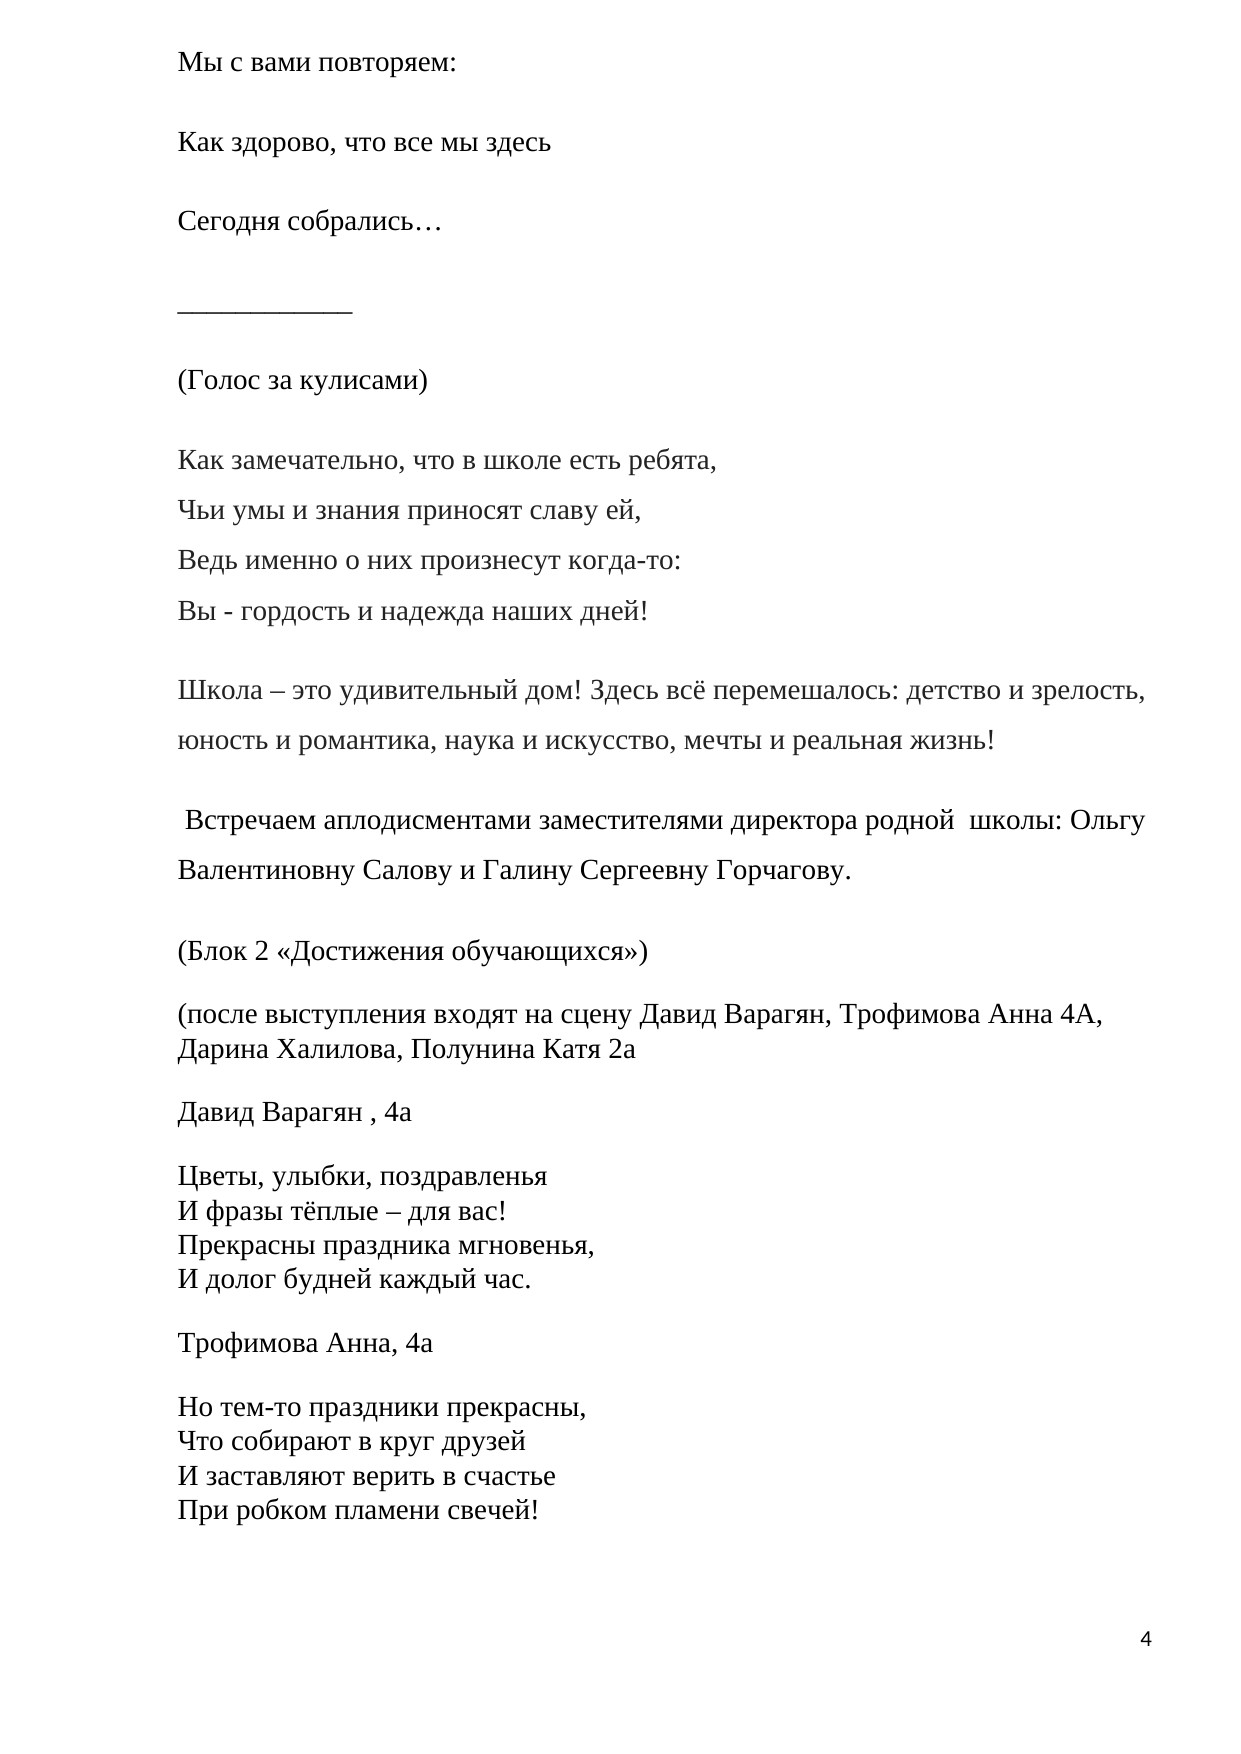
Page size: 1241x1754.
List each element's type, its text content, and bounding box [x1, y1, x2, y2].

text Сегодня собрались… [177, 203, 1152, 237]
text ____________ [177, 283, 1152, 316]
text (Голос за кулисами) [177, 362, 1152, 396]
text Цветы, улыбки, поздравленья И фразы тёплые – для вас! Прекрасны праздника мгновенья, И долог будней каждый час. [177, 1157, 1152, 1295]
text Как замечательно, что в школе есть ребята, Чьи умы и знания приносят славу ей, Ведь именно о них произнесут когда-то: Вы - гордость и надежда наших дней! [177, 442, 1152, 626]
text Как здорово, что все мы здесь [177, 124, 1152, 157]
text Давид Варагян , 4а [177, 1093, 1152, 1128]
text (после выступления входят на сцену Давид Варагян, Трофимова Анна 4А, Дарина Халилова, Полунина Катя 2а [177, 995, 1152, 1064]
text Но тем-то праздники прекрасны, Что собирают в круг друзей И заставляют верить в счастье При робком пламени свечей! [177, 1388, 1152, 1526]
text Трофимова Анна, 4а [177, 1324, 1152, 1359]
text Встречаем аплодисментами заместителями директора родной школы: Ольгу Валентиновну Салову и Галину Сергеевну Горчагову. [177, 802, 1152, 886]
text (Блок 2 «Достижения обучающихся») [177, 932, 1152, 966]
text Школа – это удивительный дом! Здесь всё перемешалось: детство и зрелость, юность и романтика, наука и искусство, мечты и реальная жизнь! [177, 672, 1152, 756]
text Мы с вами повторяем: [177, 44, 1152, 78]
